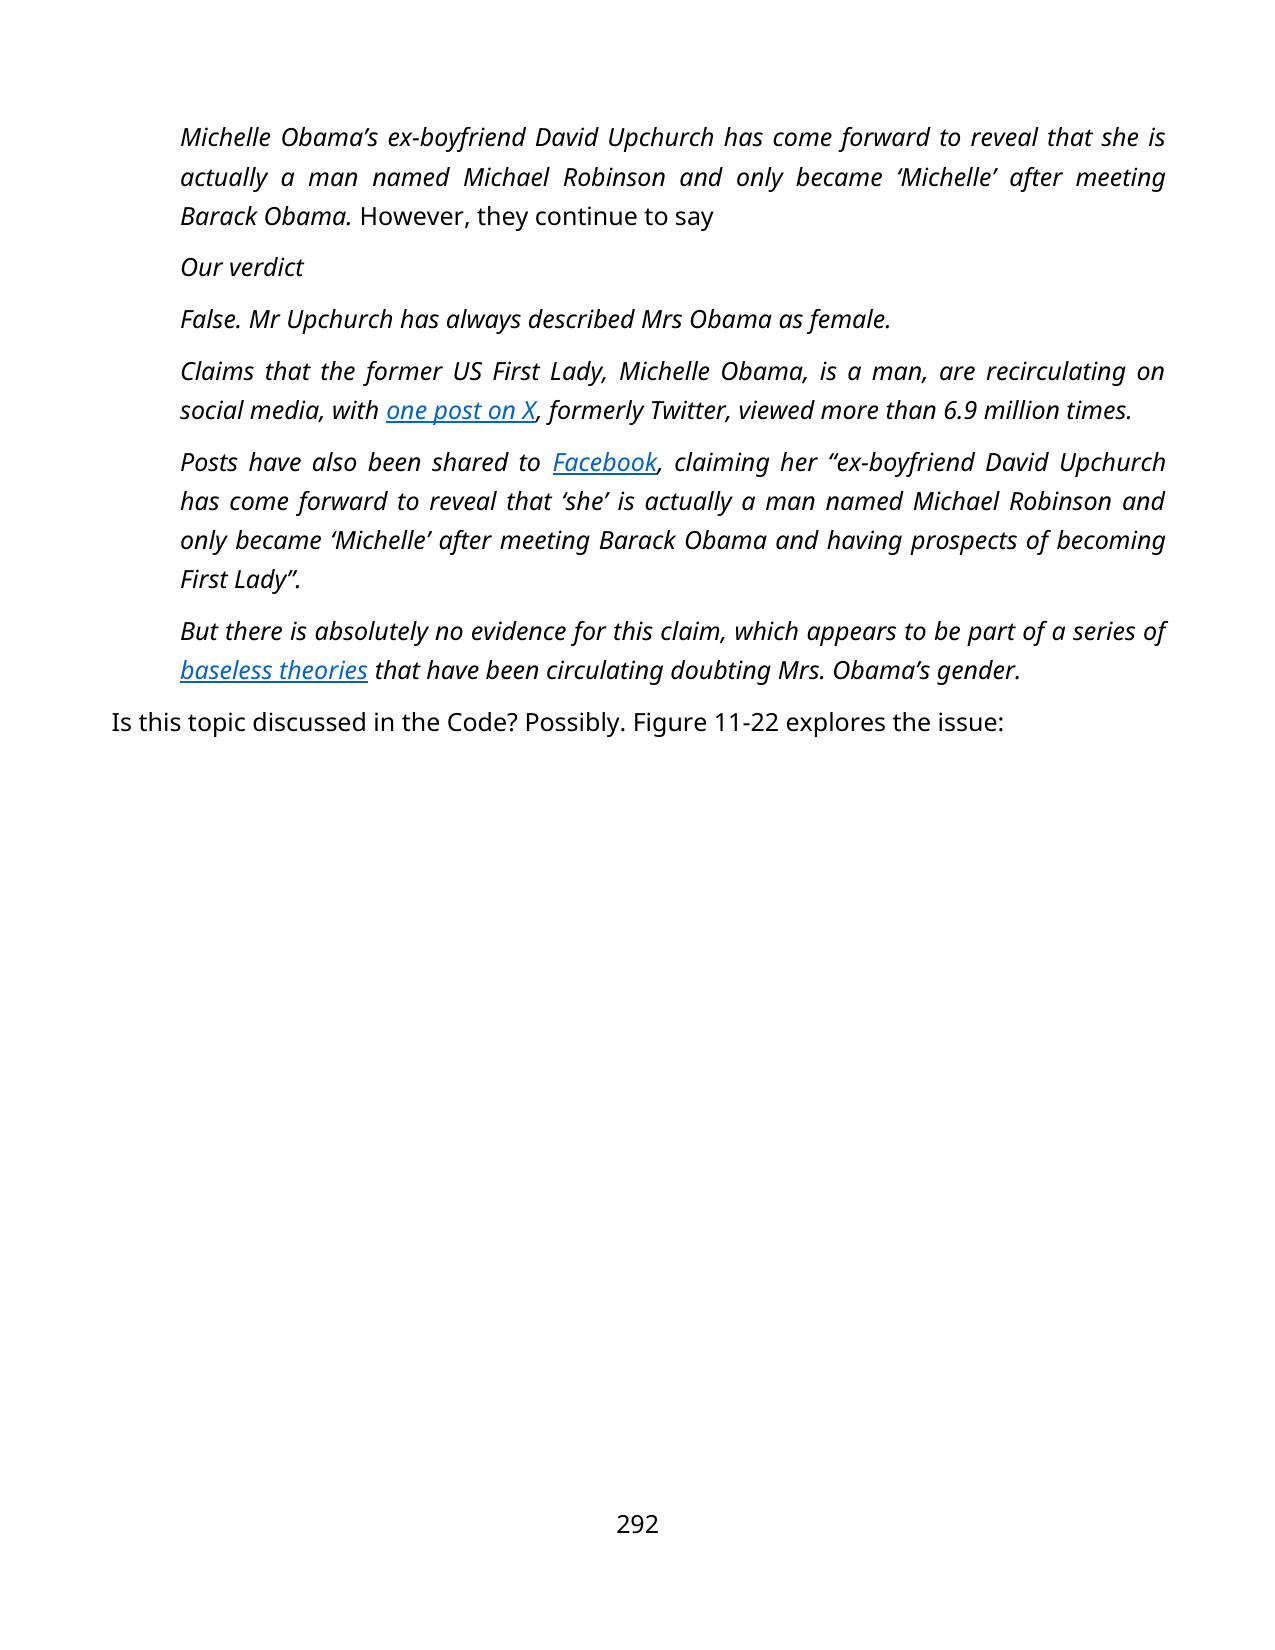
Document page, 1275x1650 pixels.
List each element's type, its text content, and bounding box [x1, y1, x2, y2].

text Posts have also been shared to Facebook, claiming her “ex-boyfriend David Upchurch has come forward to reveal that ‘she’ is actually a man named Michael Robinson and only became ‘Michelle’ after meeting Barack Obama and having prospects of becoming First Lady”. [180, 444, 1170, 596]
text Michelle Obama’s ex-boyfriend David Upchurch has come forward to reveal that she is actually a man named Michael Robinson and only became ‘Michelle’ after meeting Barack Obama. However, they continue to say [180, 120, 1170, 232]
text Our verdict [180, 250, 1170, 284]
text Claims that the former US First Lady, Michelle Obama, is a man, are recirculating on social media, with one post on X, formerly Twitter, viewed more than 6.9 million times. [180, 353, 1170, 427]
text But there is absolutely no evidence for this claim, which appears to be part of a series of baseless theories that have been circulating doubting Mrs. Obama’s gender. [180, 613, 1170, 687]
text Is this topic discussed in the Code? Possibly. Figure 11-22 explores the issue: [105, 704, 1170, 738]
text False. Mr Upchurch has always described Mrs Obama as female. [180, 302, 1170, 336]
